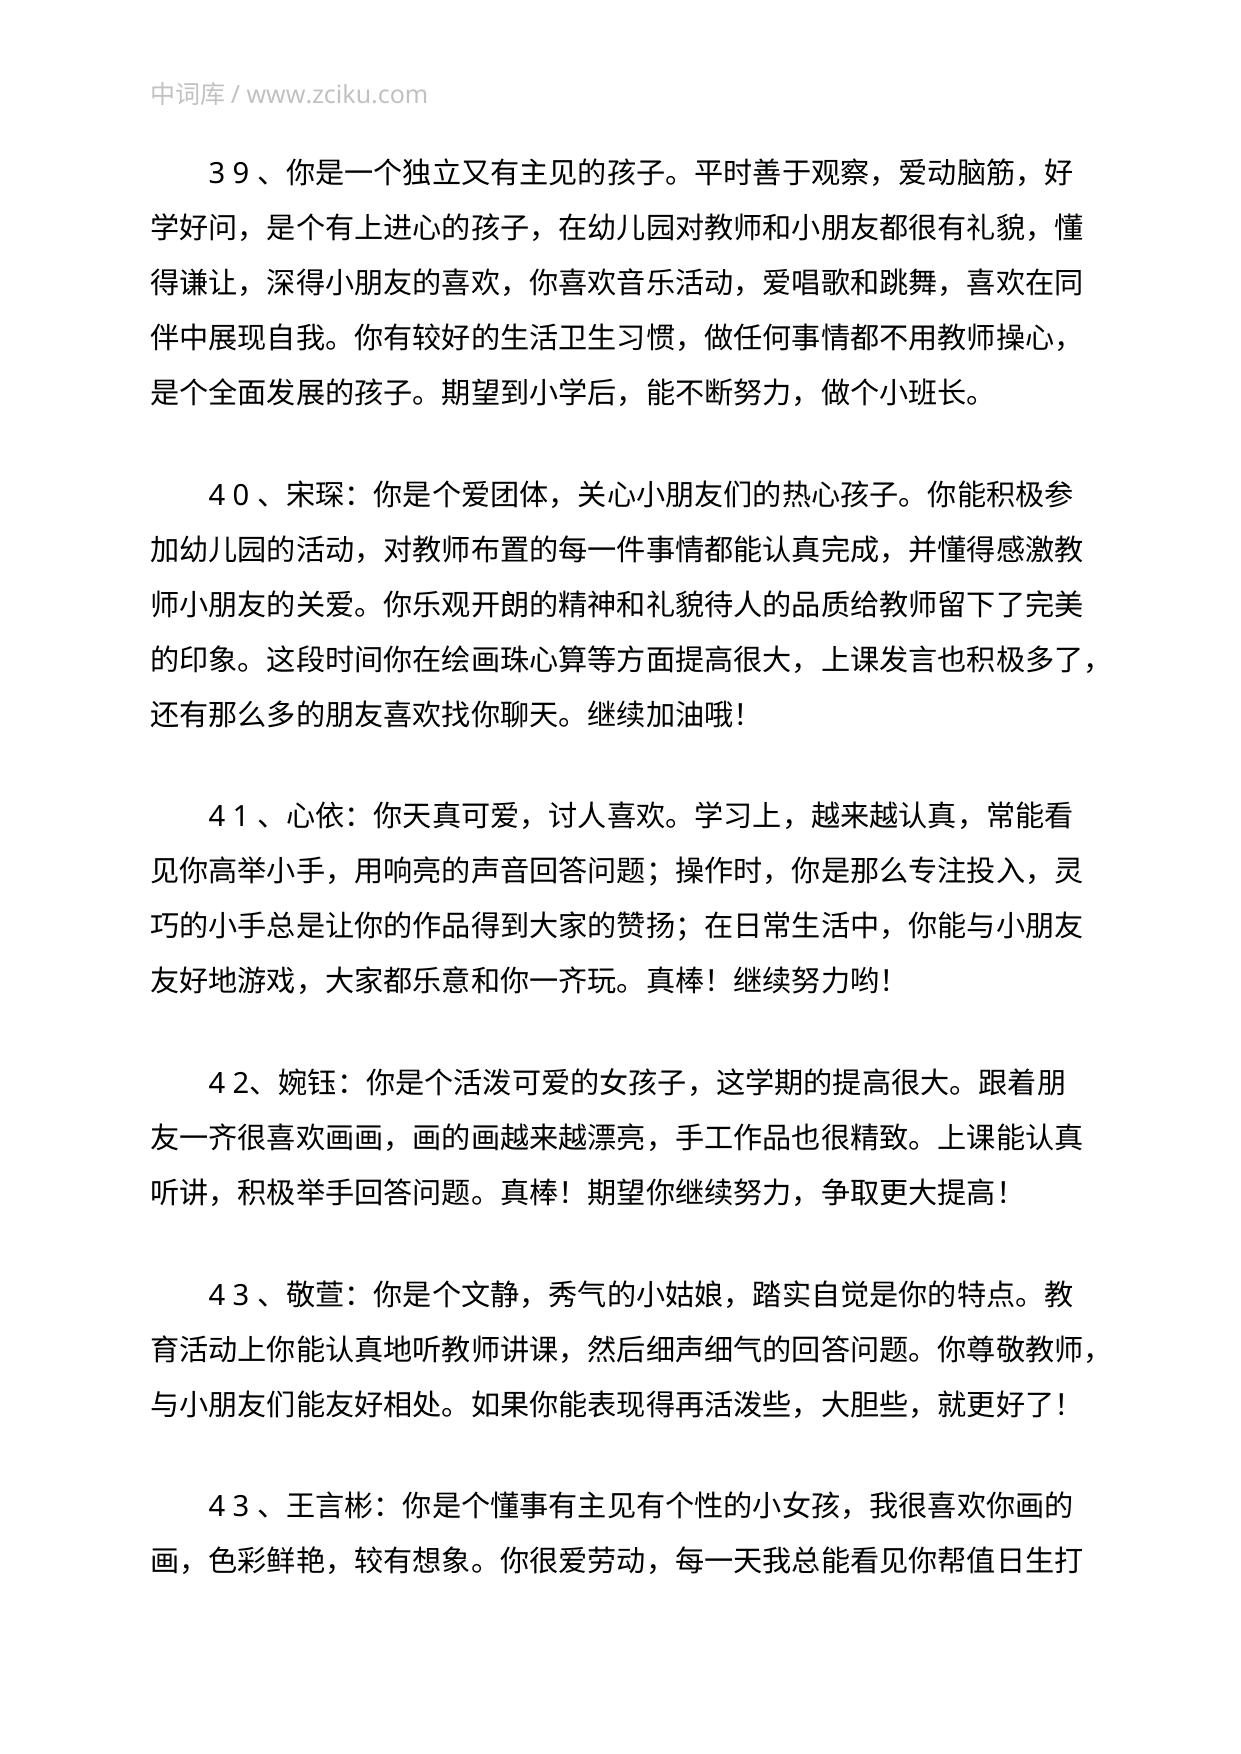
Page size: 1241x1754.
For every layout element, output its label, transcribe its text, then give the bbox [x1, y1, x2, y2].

text 4 2、婉钰：你是个活泼可爱的女孩子，这学期的提高很大。跟着朋友一齐很喜欢画画，画的画越来越漂亮，手工作品也很精致。上课能认真听讲，积极举手回答问题。真棒！期望你继续努力，争取更大提高！ [150, 1059, 1090, 1212]
text 4 1 、心依：你天真可爱，讨人喜欢。学习上，越来越认真，常能看见你高举小手，用响亮的声音回答问题；操作时，你是那么专注投入，灵巧的小手总是让你的作品得到大家的赞扬；在日常生活中，你能与小朋友友好地游戏，大家都乐意和你一齐玩。真棒！继续努力哟！ [150, 793, 1090, 1000]
text 4 3 、敬萱：你是个文静，秀气的小姑娘，踏实自觉是你的特点。教育活动上你能认真地听教师讲课，然后细声细气的回答问题。你尊敬教师，与小朋友们能友好相处。如果你能表现得再活泼些，大胆些，就更好了！ [150, 1271, 1090, 1423]
text 4 0 、宋琛：你是个爱团体，关心小朋友们的热心孩子。你能积极参加幼儿园的活动，对教师布置的每一件事情都能认真完成，并懂得感激教师小朋友的关爱。你乐观开朗的精神和礼貌待人的品质给教师留下了完美的印象。这段时间你在绘画珠心算等方面提高很大，上课发言也积极多了，还有那么多的朋友喜欢找你聊天。继续加油哦！ [150, 471, 1090, 733]
text 3 9 、你是一个独立又有主见的孩子。平时善于观察，爱动脑筋，好学好问，是个有上进心的孩子，在幼儿园对教师和小朋友都很有礼貌，懂得谦让，深得小朋友的喜欢，你喜欢音乐活动，爱唱歌和跳舞，喜欢在同伴中展现自我。你有较好的生活卫生习惯，做任何事情都不用教师操心，是个全面发展的孩子。期望到小学后，能不断努力，做个小班长。 [150, 150, 1090, 412]
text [150, 1483, 1090, 1580]
